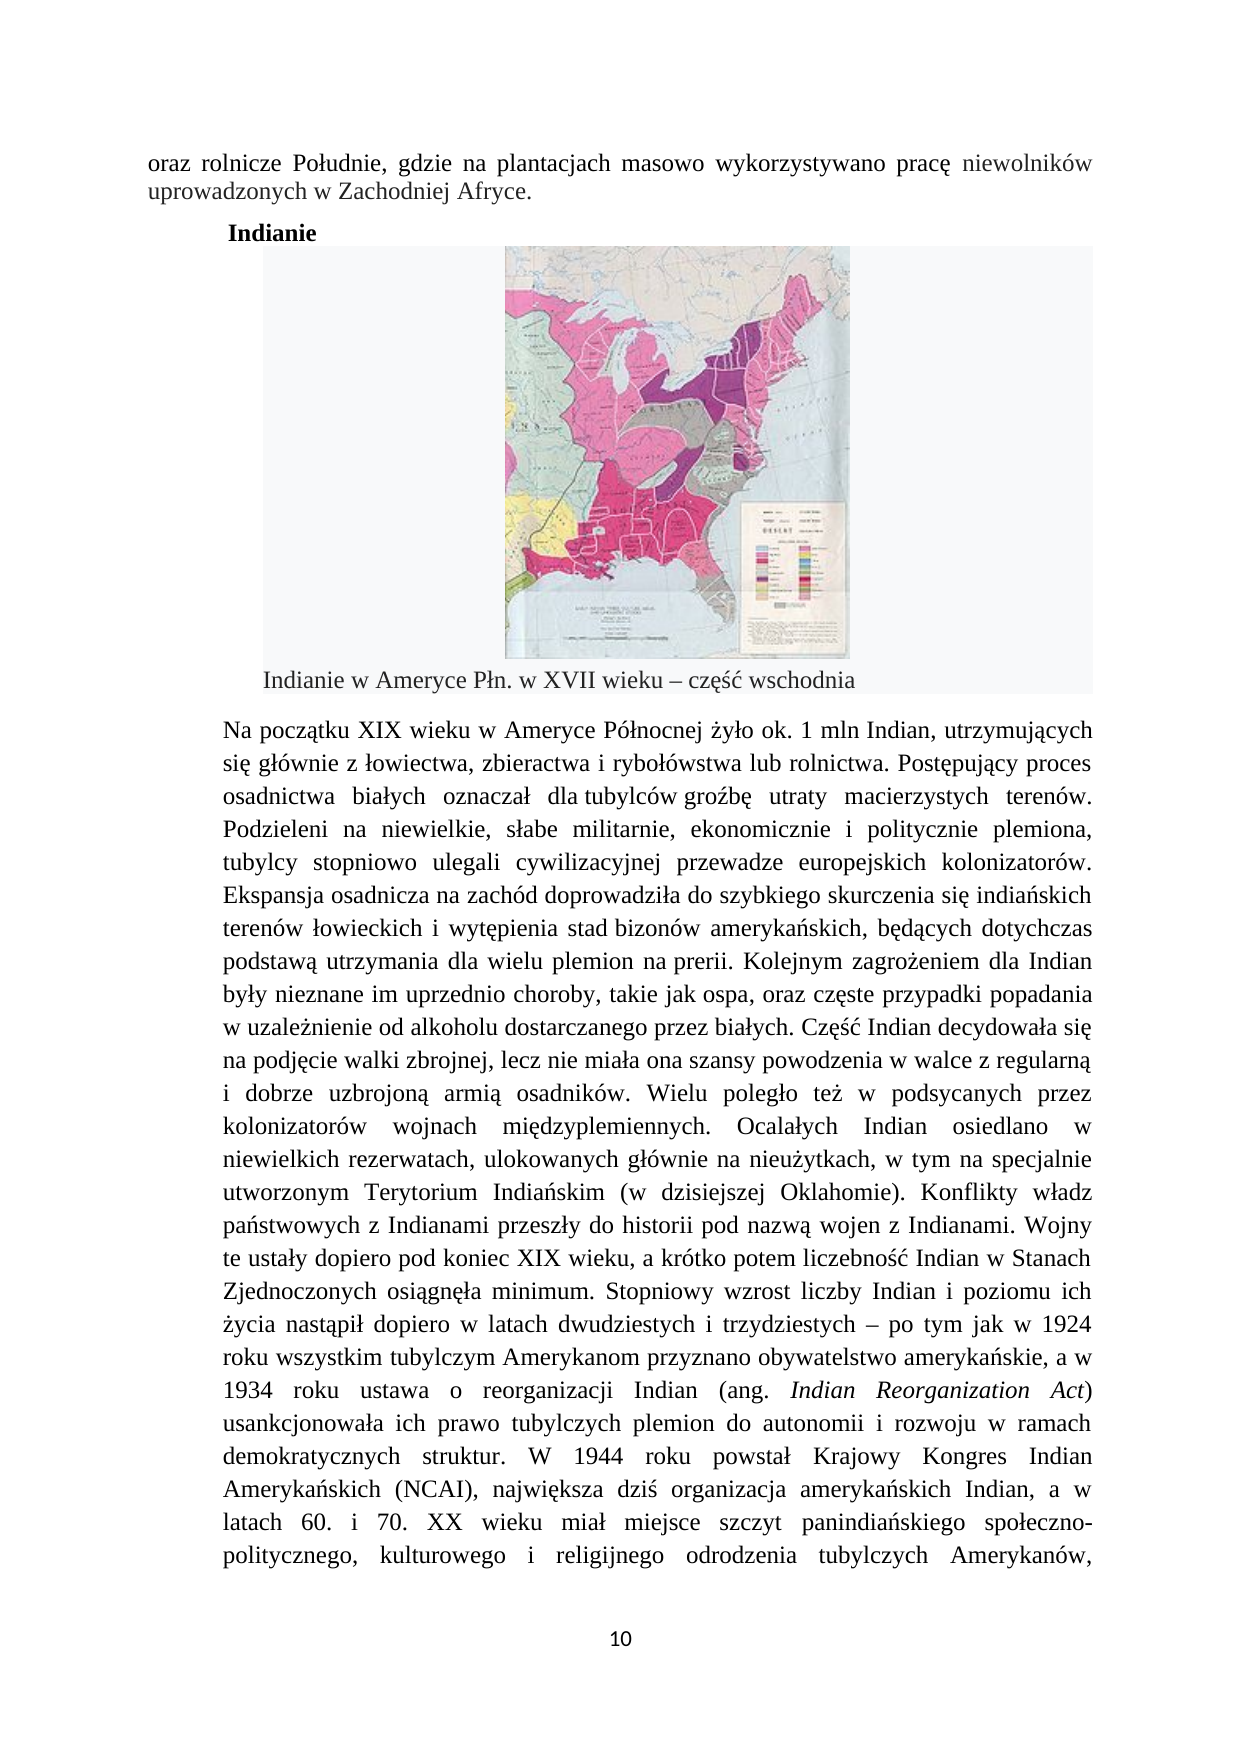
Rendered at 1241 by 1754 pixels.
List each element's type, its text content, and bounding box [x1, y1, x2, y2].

text Indianie [228, 218, 1093, 246]
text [223, 715, 1093, 1569]
text Indianie w Ameryce Płn. w XVII wieku – część wschodnia [263, 659, 1093, 694]
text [148, 148, 1093, 205]
picture [505, 246, 850, 659]
